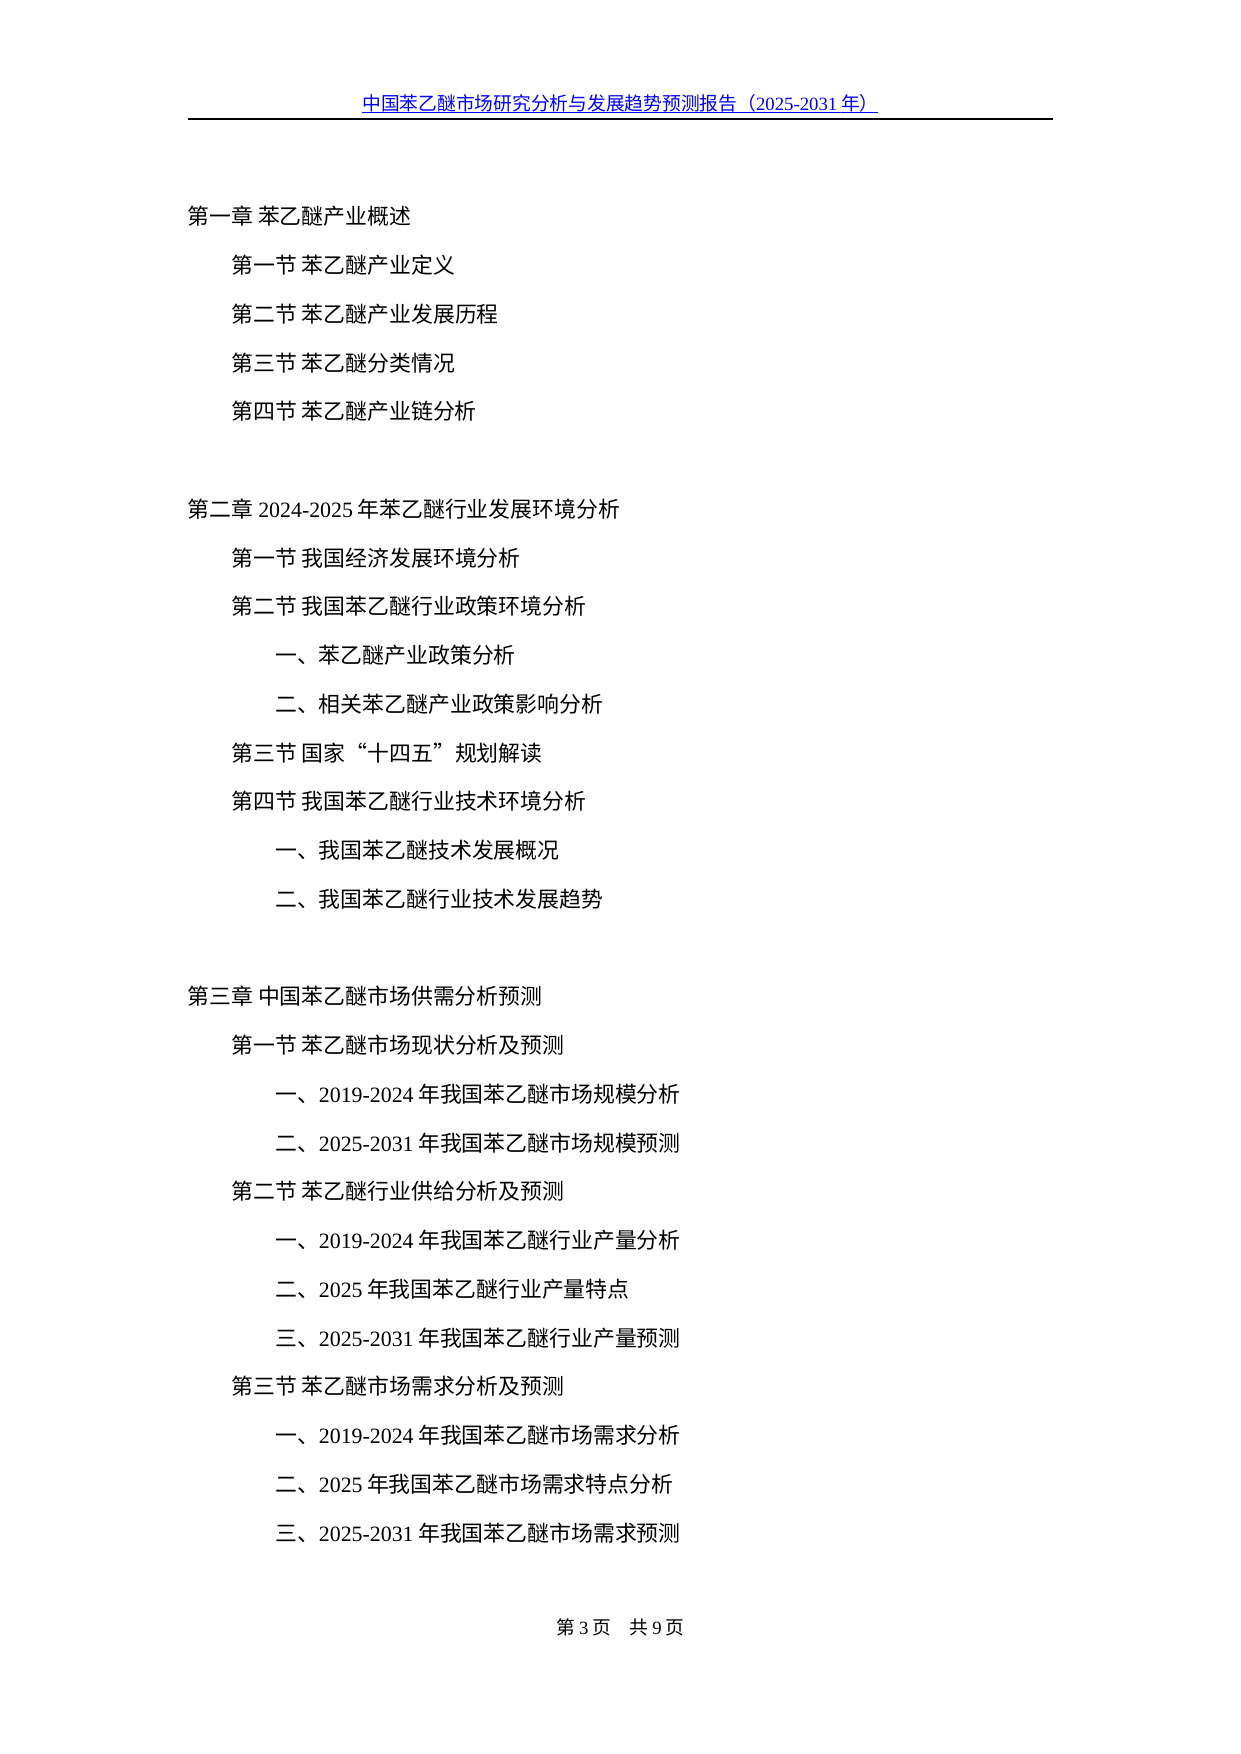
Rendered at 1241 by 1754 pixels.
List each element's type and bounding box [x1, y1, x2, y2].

text [187, 150, 1053, 1548]
